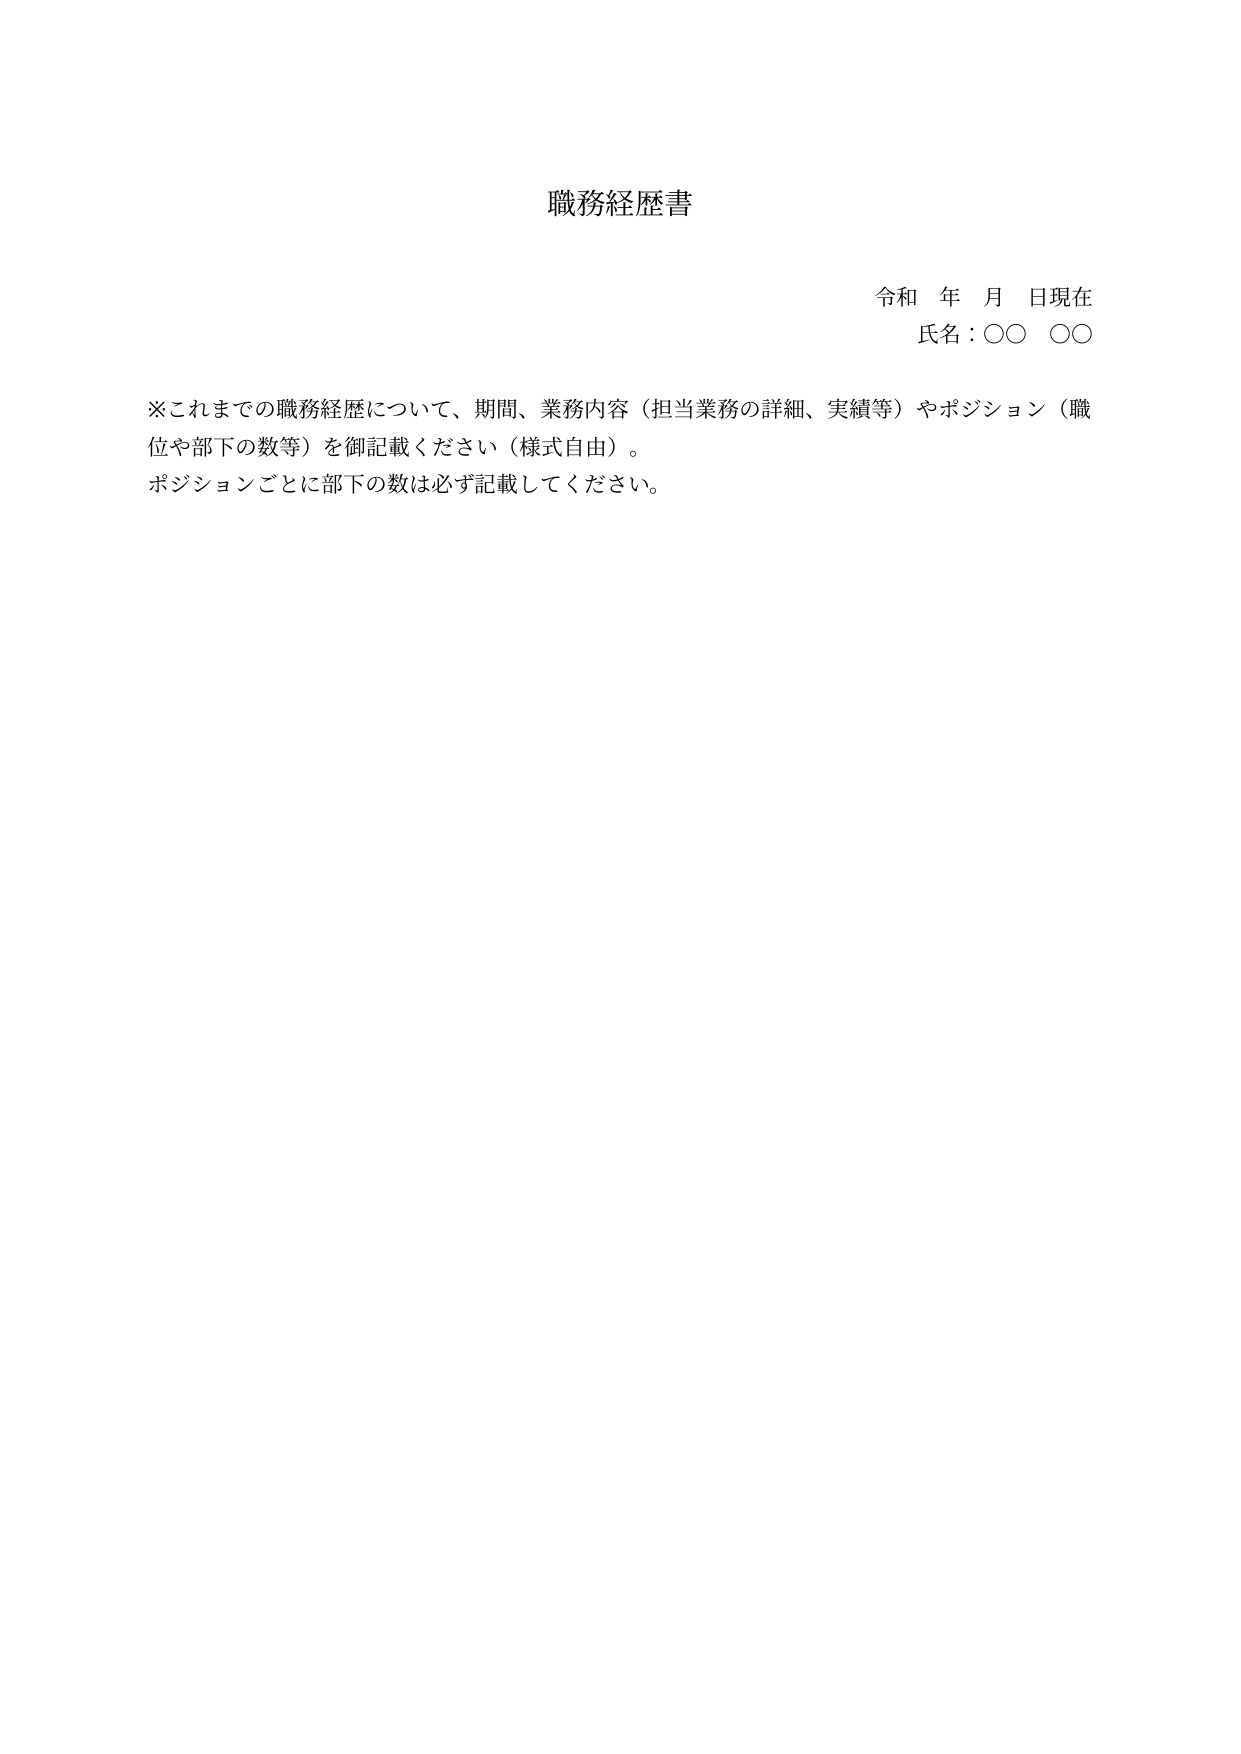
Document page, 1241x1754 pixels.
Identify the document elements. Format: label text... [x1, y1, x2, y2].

text ポジションごとに部下の数は必ず記載してください。 [148, 464, 1092, 502]
text 氏名：〇〇 〇〇 [148, 314, 1092, 352]
text ※これまでの職務経歴について、期間、業務内容（担当業務の詳細、実績等）やポジション（職位や部下の数等）を御記載ください（様式自由）。 [148, 389, 1092, 464]
text 令和 年 月 日現在 [148, 277, 1092, 314]
text 職務経歴書 [148, 164, 1092, 239]
